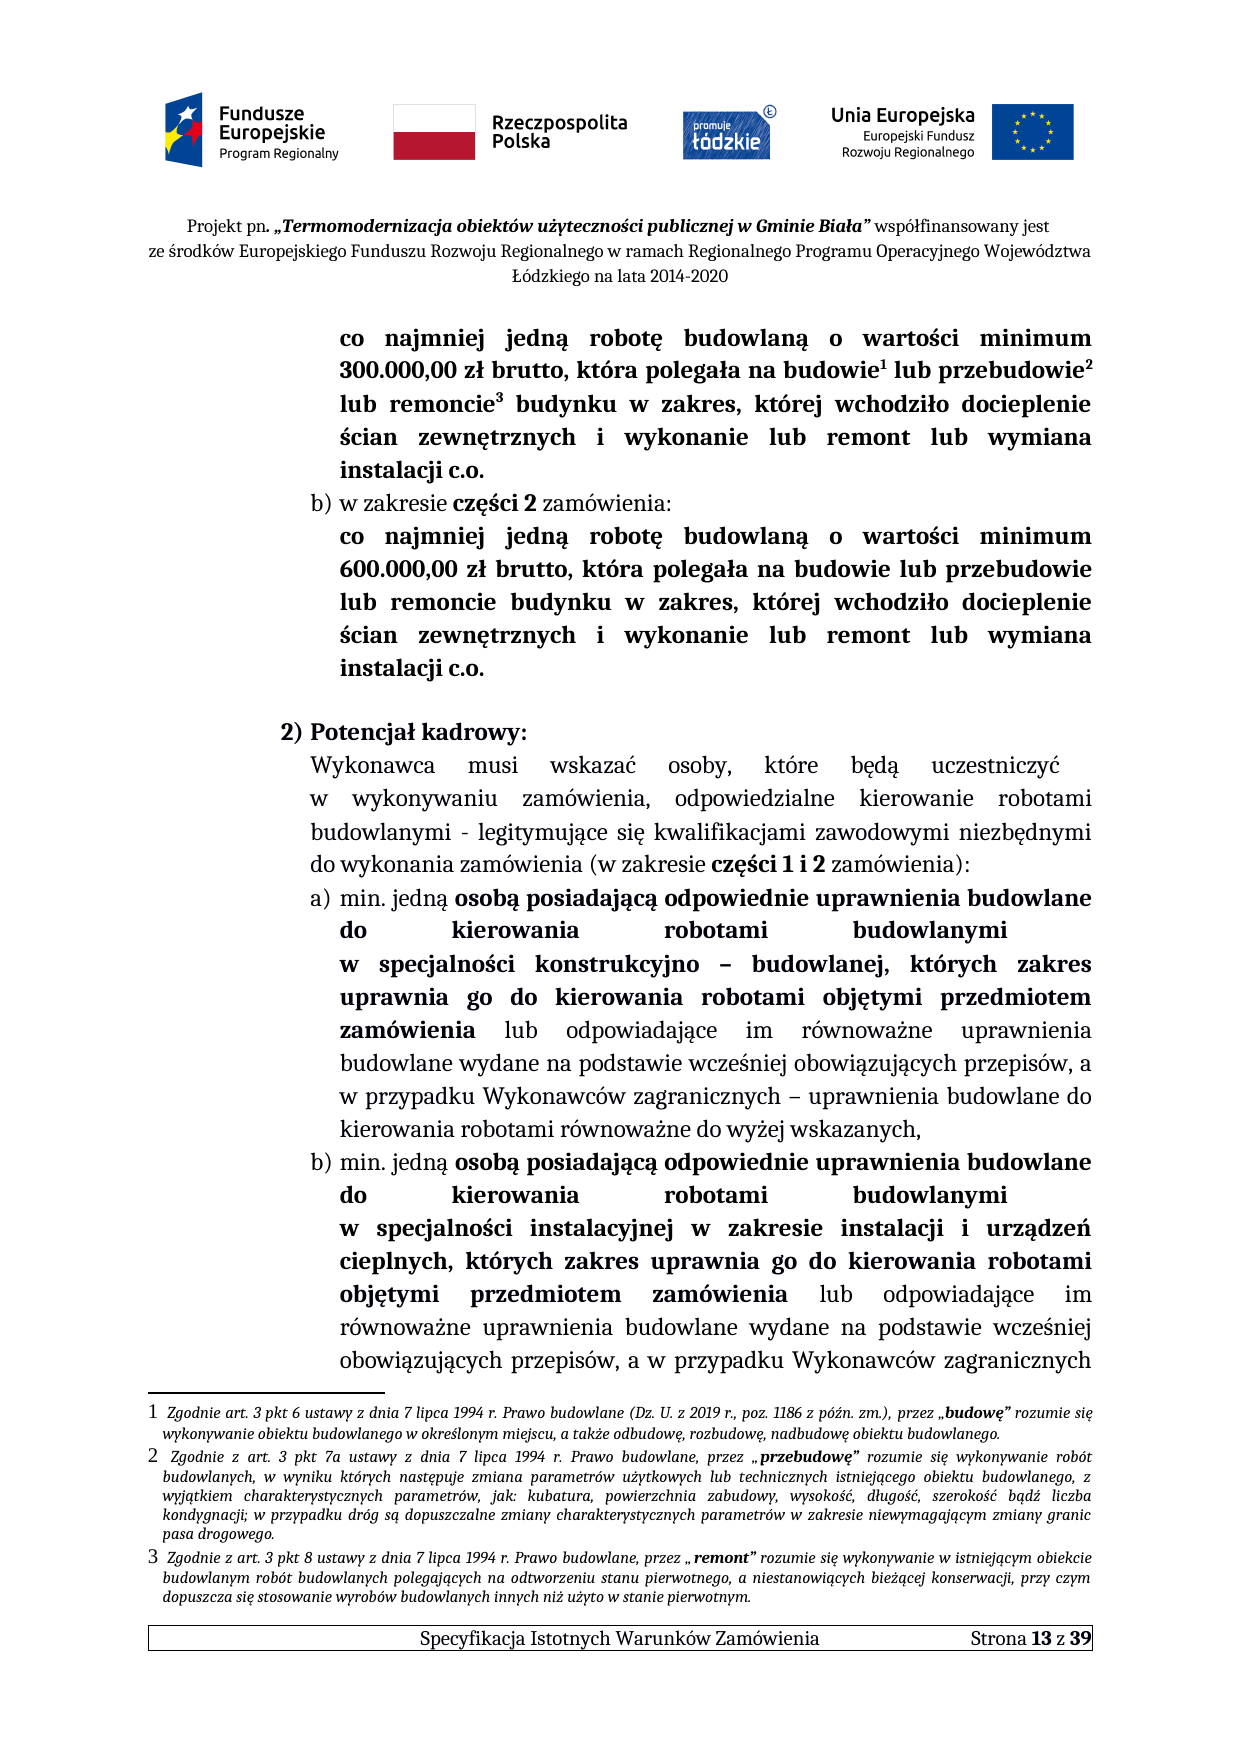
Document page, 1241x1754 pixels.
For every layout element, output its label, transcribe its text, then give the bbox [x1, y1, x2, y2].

list w zakresie części 2 zamówienia: [310, 488, 1093, 517]
text Wykonawca musi wskazać osoby, które będą uczestniczyć w wykonywaniu zamówienia, odpowiedzialne kierowanie robotami budowlanymi - legitymujące się kwalifikacjami zawodowymi niezbędnymi do wykonania zamówienia (w zakresie części 1 i 2 zamówienia): [310, 751, 1093, 879]
list co najmniej jedną robotę budowlaną o wartości minimum 300.000,00 zł brutto, która polegała na budowie lub przebudowie lub remoncie budynku w zakres, której wchodziło docieplenie ścian zewnętrznych i wykonanie lub remont lub wymiana instalacji c.o. [339, 323, 1093, 484]
picture [147, 73, 1092, 186]
list Potencjał kadrowy: [281, 718, 1093, 747]
list min. jedną osobą posiadającą odpowiednie uprawnienia budowlane do kierowania robotami budowlanymi w specjalności konstrukcyjno – budowlanej, których zakres uprawnia go do kierowania robotami objętymi przedmiotem zamówienia lub odpowiadające im równoważne uprawnienia budowlane wydane na podstawie wcześniej obowiązujących przepisów, a w przypadku Wykonawców zagranicznych – uprawnienia budowlane do kierowania robotami równoważne do wyżej wskazanych, [310, 883, 1093, 1143]
list co najmniej jedną robotę budowlaną o wartości minimum 600.000,00 zł brutto, która polegała na budowie lub przebudowie lub remoncie budynku w zakres, której wchodziło docieplenie ścian zewnętrznych i wykonanie lub remont lub wymiana instalacji c.o. [339, 522, 1093, 682]
